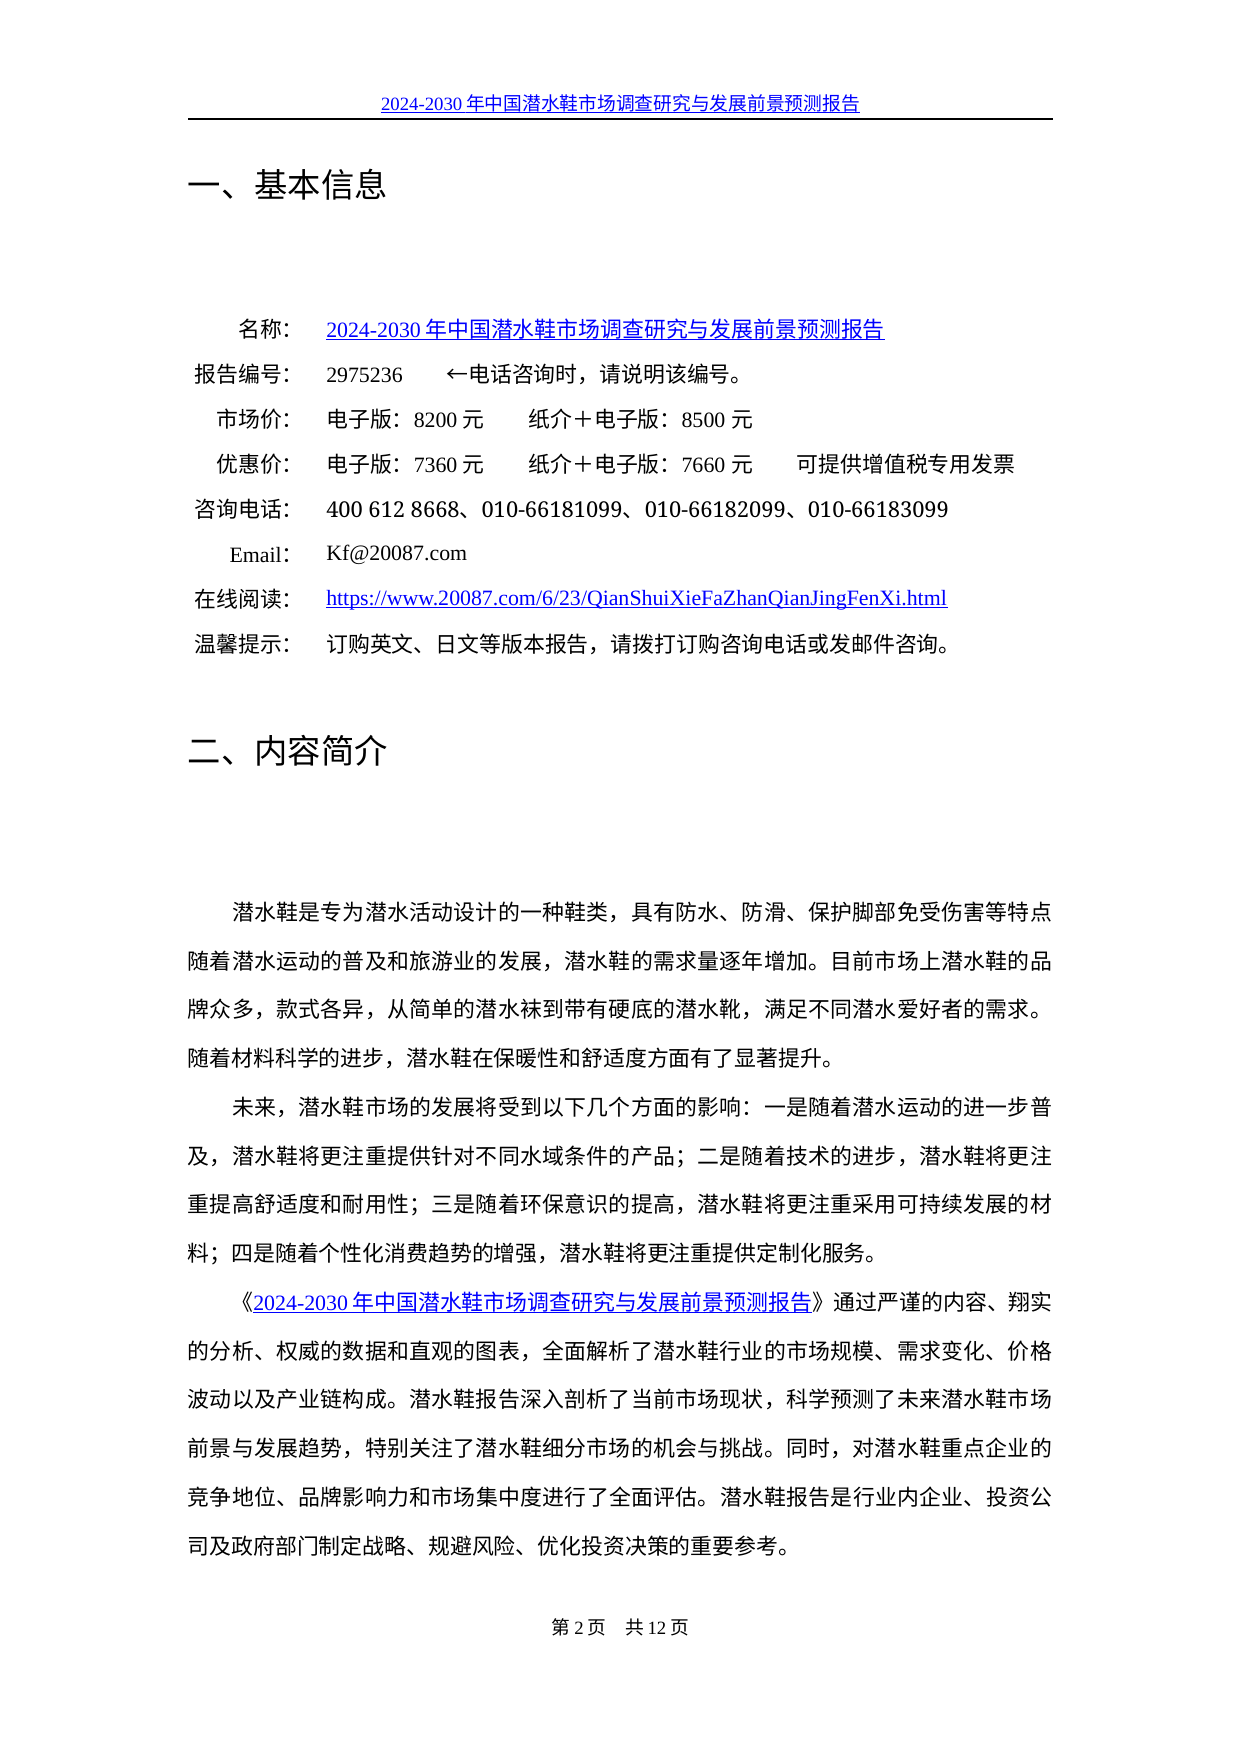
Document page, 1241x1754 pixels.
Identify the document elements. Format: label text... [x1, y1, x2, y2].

table_header 名称： [167, 312, 315, 357]
table_cell 电子版：7360 元 纸介＋电子版：7660 元 可提供增值税专用发票 [315, 447, 1073, 492]
table_cell 市场价： [167, 402, 315, 447]
table_cell Kf@20087.com [315, 537, 1073, 582]
table_cell 400 612 8668、010-66181099、010-66182099、010-66183099 [315, 492, 1073, 537]
table_cell 在线阅读： [167, 582, 315, 627]
table_cell 咨询电话： [167, 492, 315, 537]
table_cell 优惠价： [167, 447, 315, 492]
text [187, 894, 1053, 1561]
table_cell 电子版：8200 元 纸介＋电子版：8500 元 [315, 402, 1073, 447]
table_cell 温馨提示： [167, 627, 315, 672]
table_cell [315, 582, 1073, 627]
title 一、基本信息 [187, 150, 1053, 215]
table_cell 报告编号： [167, 357, 315, 402]
table_header 2024-2030年中国潜水鞋市场调查研究与发展前景预测报告 [315, 312, 1073, 357]
table_cell 2975236 ←电话咨询时，请说明该编号。 [315, 357, 1073, 402]
table_cell Email： [167, 537, 315, 582]
title 二、内容简介 [187, 717, 1053, 782]
table_cell 订购英文、日文等版本报告，请拨打订购咨询电话或发邮件咨询。 [315, 627, 1073, 672]
